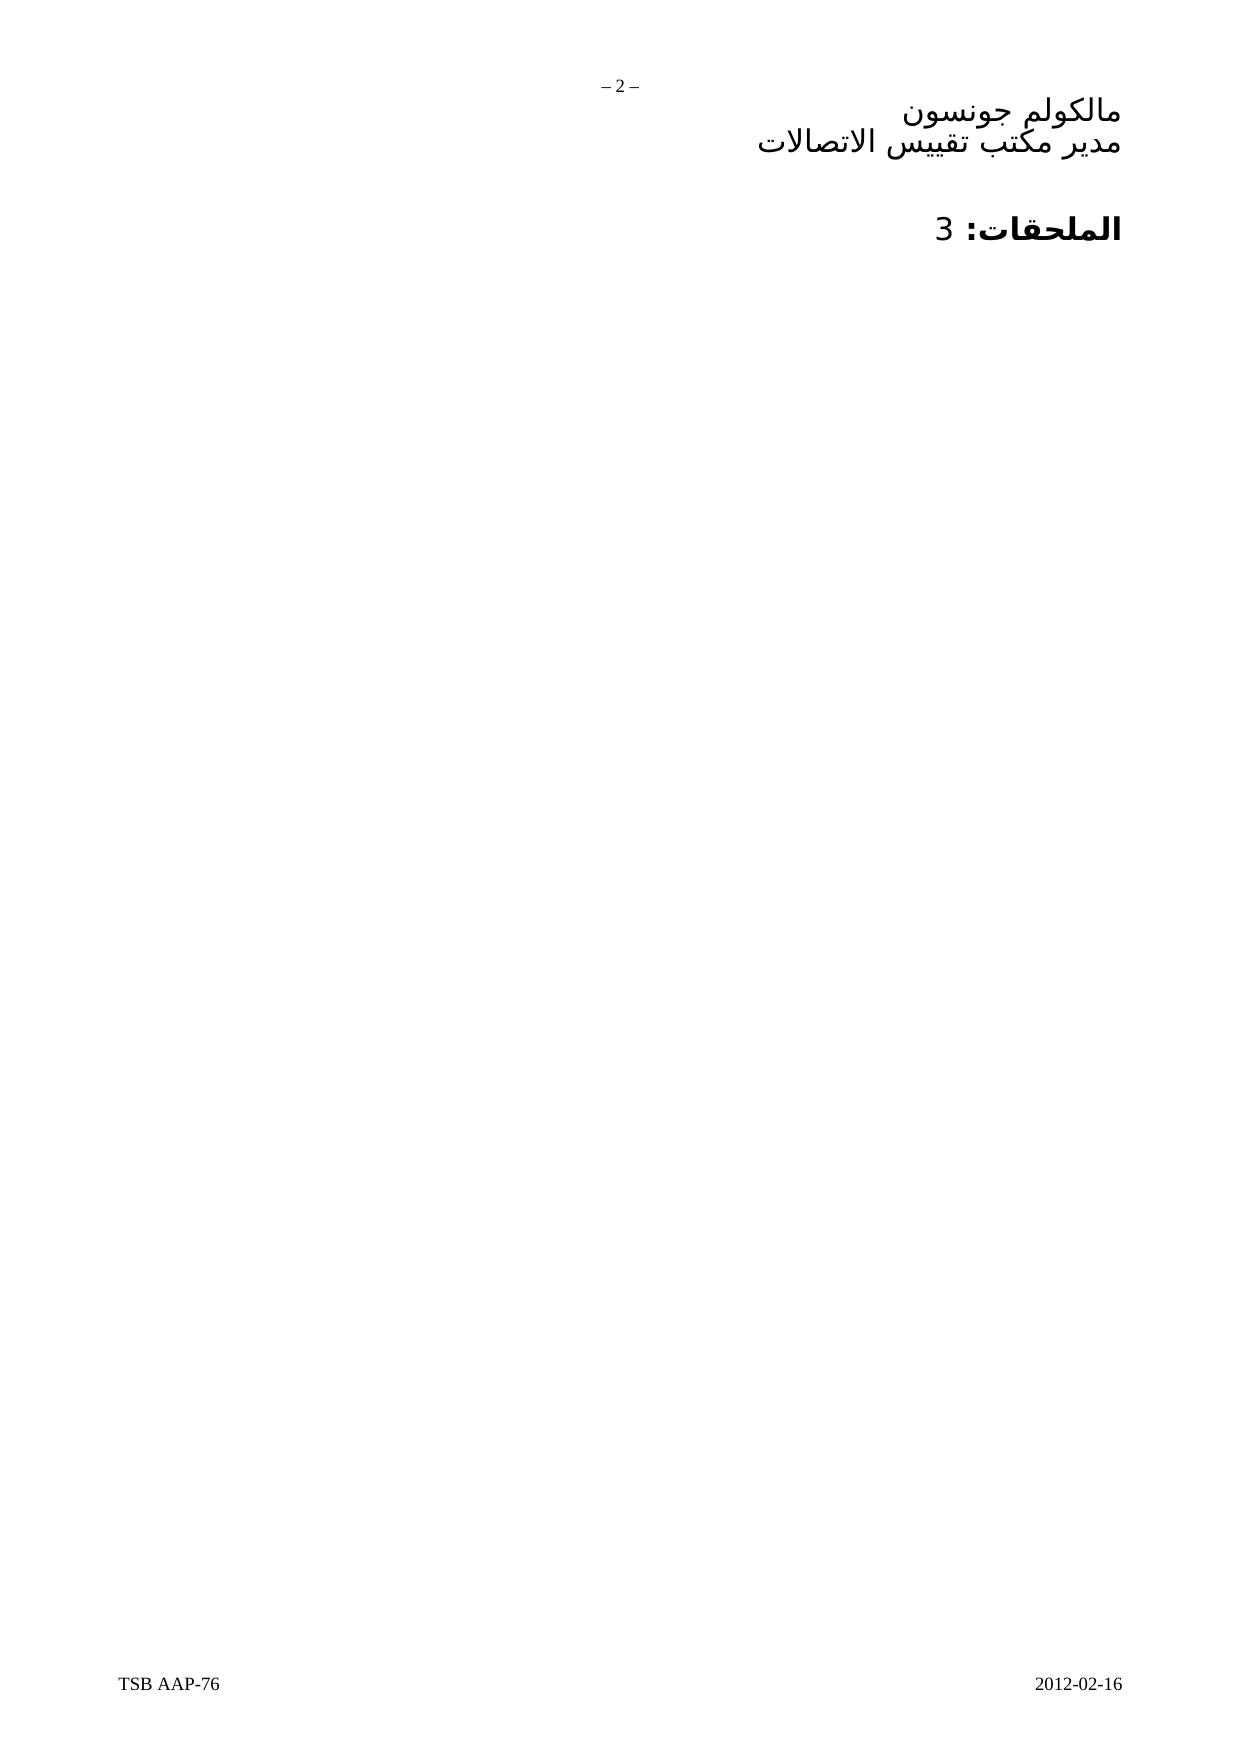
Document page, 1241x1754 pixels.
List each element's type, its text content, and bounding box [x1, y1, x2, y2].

text الملحقات: 3 [118, 215, 1122, 247]
text مالكولم جونسون مدير مكتب تقييس الاتصالات [118, 97, 1122, 159]
